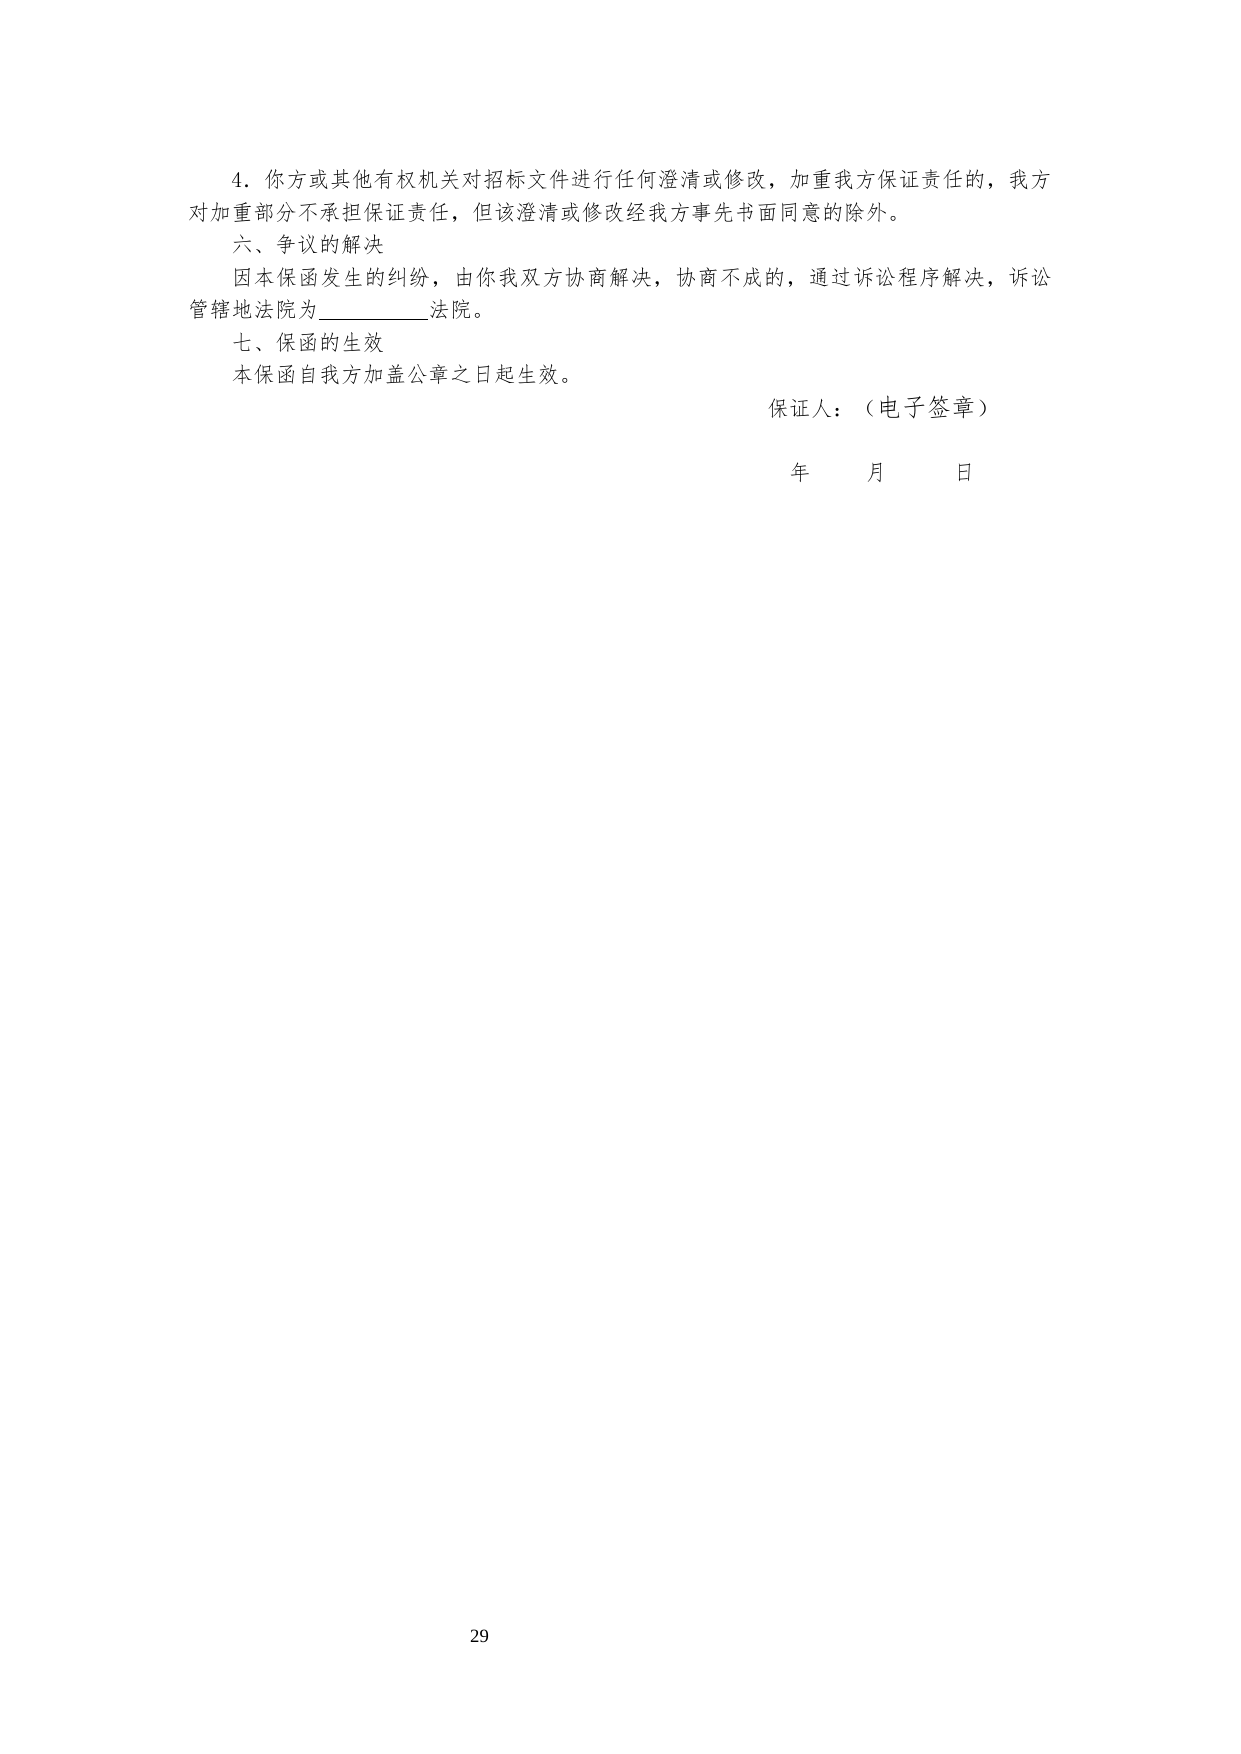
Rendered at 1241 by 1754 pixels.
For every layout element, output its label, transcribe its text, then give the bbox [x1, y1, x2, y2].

text 本保函自我方加盖公章之日起生效。 [187, 357, 1053, 389]
text 因本保函发生的纠纷，由你我双方协商解决，协商不成的，通过诉讼程序解决，诉讼管辖地法院为 法院。 [187, 259, 1053, 324]
text 六、争议的解决 [187, 227, 1053, 259]
text 保证人：（电子签章） [187, 389, 1053, 422]
text 七、保函的生效 [187, 324, 1053, 357]
text 年 月 日 [187, 454, 1053, 487]
text 4．你方或其他有权机关对招标文件进行任何澄清或修改，加重我方保证责任的，我方对加重部分不承担保证责任，但该澄清或修改经我方事先书面同意的除外。 [187, 162, 1053, 227]
